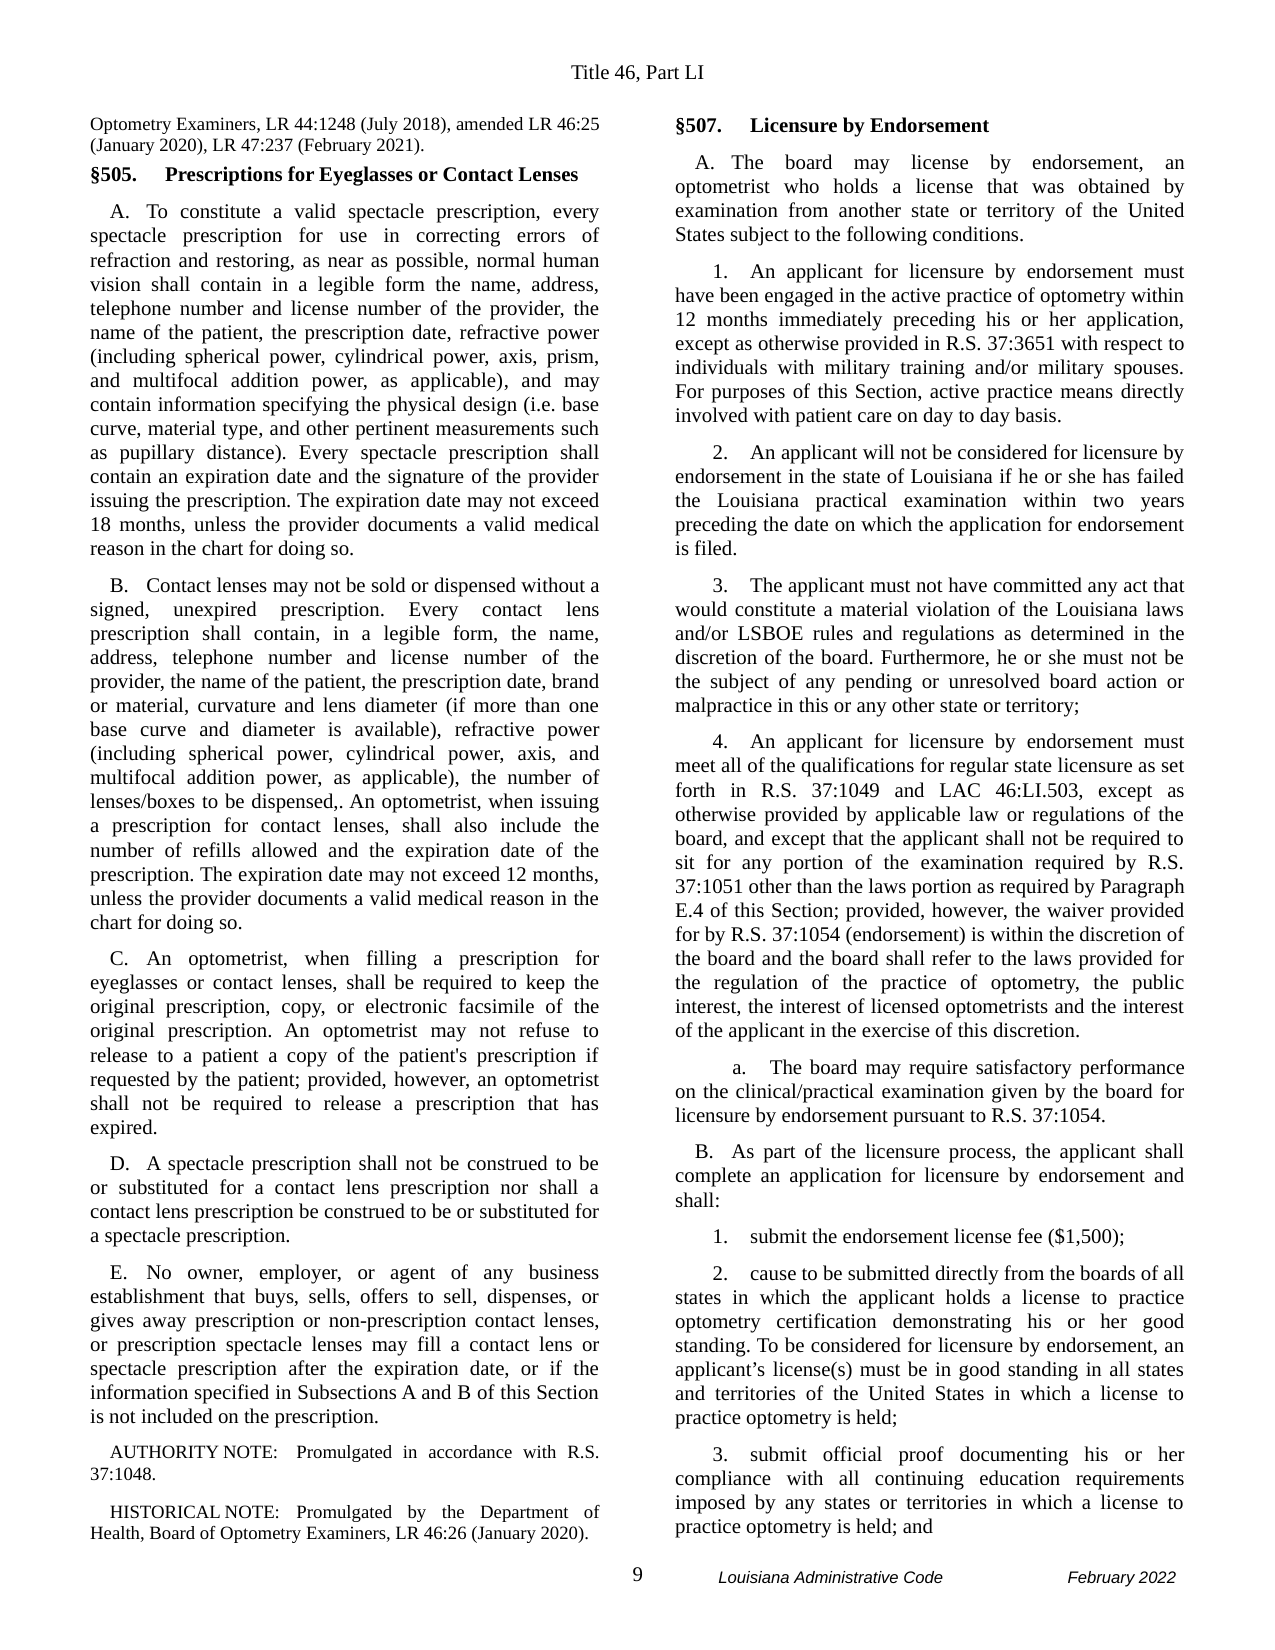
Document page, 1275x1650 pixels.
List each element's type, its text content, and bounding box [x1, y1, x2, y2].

text D. A spectacle prescription shall not be construed to be or substituted for a contact lens prescription nor shall a contact lens prescription be construed to be or substituted for a spectacle prescription. [90, 1151, 600, 1247]
text 2. An applicant will not be considered for licensure by endorsement in the state of Louisiana if he or she has failed the Louisiana practical examination within two years preceding the date on which the application for endorsement is filed. [675, 440, 1185, 560]
text 1. An applicant for licensure by endorsement must have been engaged in the active practice of optometry within 12 months immediately preceding his or her application, except as otherwise provided in R.S. 37:3651 with respect to individuals with military training and/or military spouses. For purposes of this Section, active practice means directly involved with patient care on day to day basis. [675, 259, 1185, 427]
text HISTORICAL NOTE: Promulgated by the Department of Health, Board of Optometry Examiners, LR 46:26 (January 2020). [90, 1501, 600, 1544]
text 4. An applicant for licensure by endorsement must meet all of the qualifications for regular state licensure as set forth in R.S. 37:1049 and LAC 46:LI.503, except as otherwise provided by applicable law or regulations of the board, and except that the applicant shall not be required to sit for any portion of the examination required by R.S. 37:1051 other than the laws portion as required by Paragraph E.4 of this Section; provided, however, the waiver provided for by R.S. 37:1054 (endorsement) is within the discretion of the board and the board shall refer to the laws provided for the regulation of the practice of optometry, the public interest, the interest of licensed optometrists and the interest of the applicant in the exercise of this discretion. [675, 729, 1185, 1042]
text A. The board may license by endorsement, an optometrist who holds a license that was obtained by examination from another state or territory of the United States subject to the following conditions. [675, 150, 1185, 246]
text B. Contact lenses may not be sold or dispensed without a signed, unexpired prescription. Every contact lens prescription shall contain, in a legible form, the name, address, telephone number and license number of the provider, the name of the patient, the prescription date, brand or material, curvature and lens diameter (if more than one base curve and diameter is available), refractive power (including spherical power, cylindrical power, axis, and multifocal addition power, as applicable), the number of lenses/boxes to be dispensed,. An optometrist, when issuing a prescription for contact lenses, shall also include the number of refills allowed and the expiration date of the prescription. The expiration date may not exceed 12 months, unless the provider documents a valid medical reason in the chart for doing so. [90, 573, 600, 934]
text 3. submit official proof documenting his or her compliance with all continuing education requirements imposed by any states or territories in which a license to practice optometry is held; and [675, 1442, 1185, 1538]
text AUTHORITY NOTE: Promulgated in accordance with R.S. 37:1048. [90, 1441, 600, 1484]
text §507. Licensure by Endorsement [675, 112, 1185, 137]
text 1. submit the endorsement license fee ($1,500); [675, 1224, 1185, 1248]
text C. An optometrist, when filling a prescription for eyeglasses or contact lenses, shall be required to keep the original prescription, copy, or electronic facsimile of the original prescription. An optometrist may not refuse to release to a patient a copy of the patient's prescription if requested by the patient; provided, however, an optometrist shall not be required to release a prescription that has expired. [90, 946, 600, 1139]
text a. The board may require satisfactory performance on the clinical/practical examination given by the board for licensure by endorsement pursuant to R.S. 37:1054. [675, 1055, 1185, 1127]
text §505. Prescriptions for Eyeglasses or Contact Lenses [90, 162, 600, 187]
text E. No owner, employer, or agent of any business establishment that buys, sells, offers to sell, dispenses, or gives away prescription or non-prescription contact lenses, or prescription spectacle lenses may fill a contact lens or spectacle prescription after the expiration date, or if the information specified in Subsections A and B of this Section is not included on the prescription. [90, 1260, 600, 1428]
text 2. cause to be submitted directly from the boards of all states in which the applicant holds a license to practice optometry certification demonstrating his or her good standing. To be considered for licensure by endorsement, an applicant’s license(s) must be in good standing in all states and territories of the United States in which a license to practice optometry is held; [675, 1261, 1185, 1429]
text B. As part of the licensure process, the applicant shall complete an application for licensure by endorsement and shall: [675, 1139, 1185, 1212]
text 3. The applicant must not have committed any act that would constitute a material violation of the Louisiana laws and/or LSBOE rules and regulations as determined in the discretion of the board. Furthermore, he or she must not be the subject of any pending or unresolved board action or malpractice in this or any other state or territory; [675, 572, 1185, 717]
text A. To constitute a valid spectacle prescription, every spectacle prescription for use in correcting errors of refraction and restoring, as near as possible, normal human vision shall contain in a legible form the name, address, telephone number and license number of the provider, the name of the patient, the prescription date, refractive power (including spherical power, cylindrical power, axis, prism, and multifocal addition power, as applicable), and may contain information specifying the physical design (i.e. base curve, material type, and other pertinent measurements such as pupillary distance). Every spectacle prescription shall contain an expiration date and the signature of the provider issuing the prescription. The expiration date may not exceed 18 months, unless the provider documents a valid medical reason in the chart for doing so. [90, 199, 600, 560]
